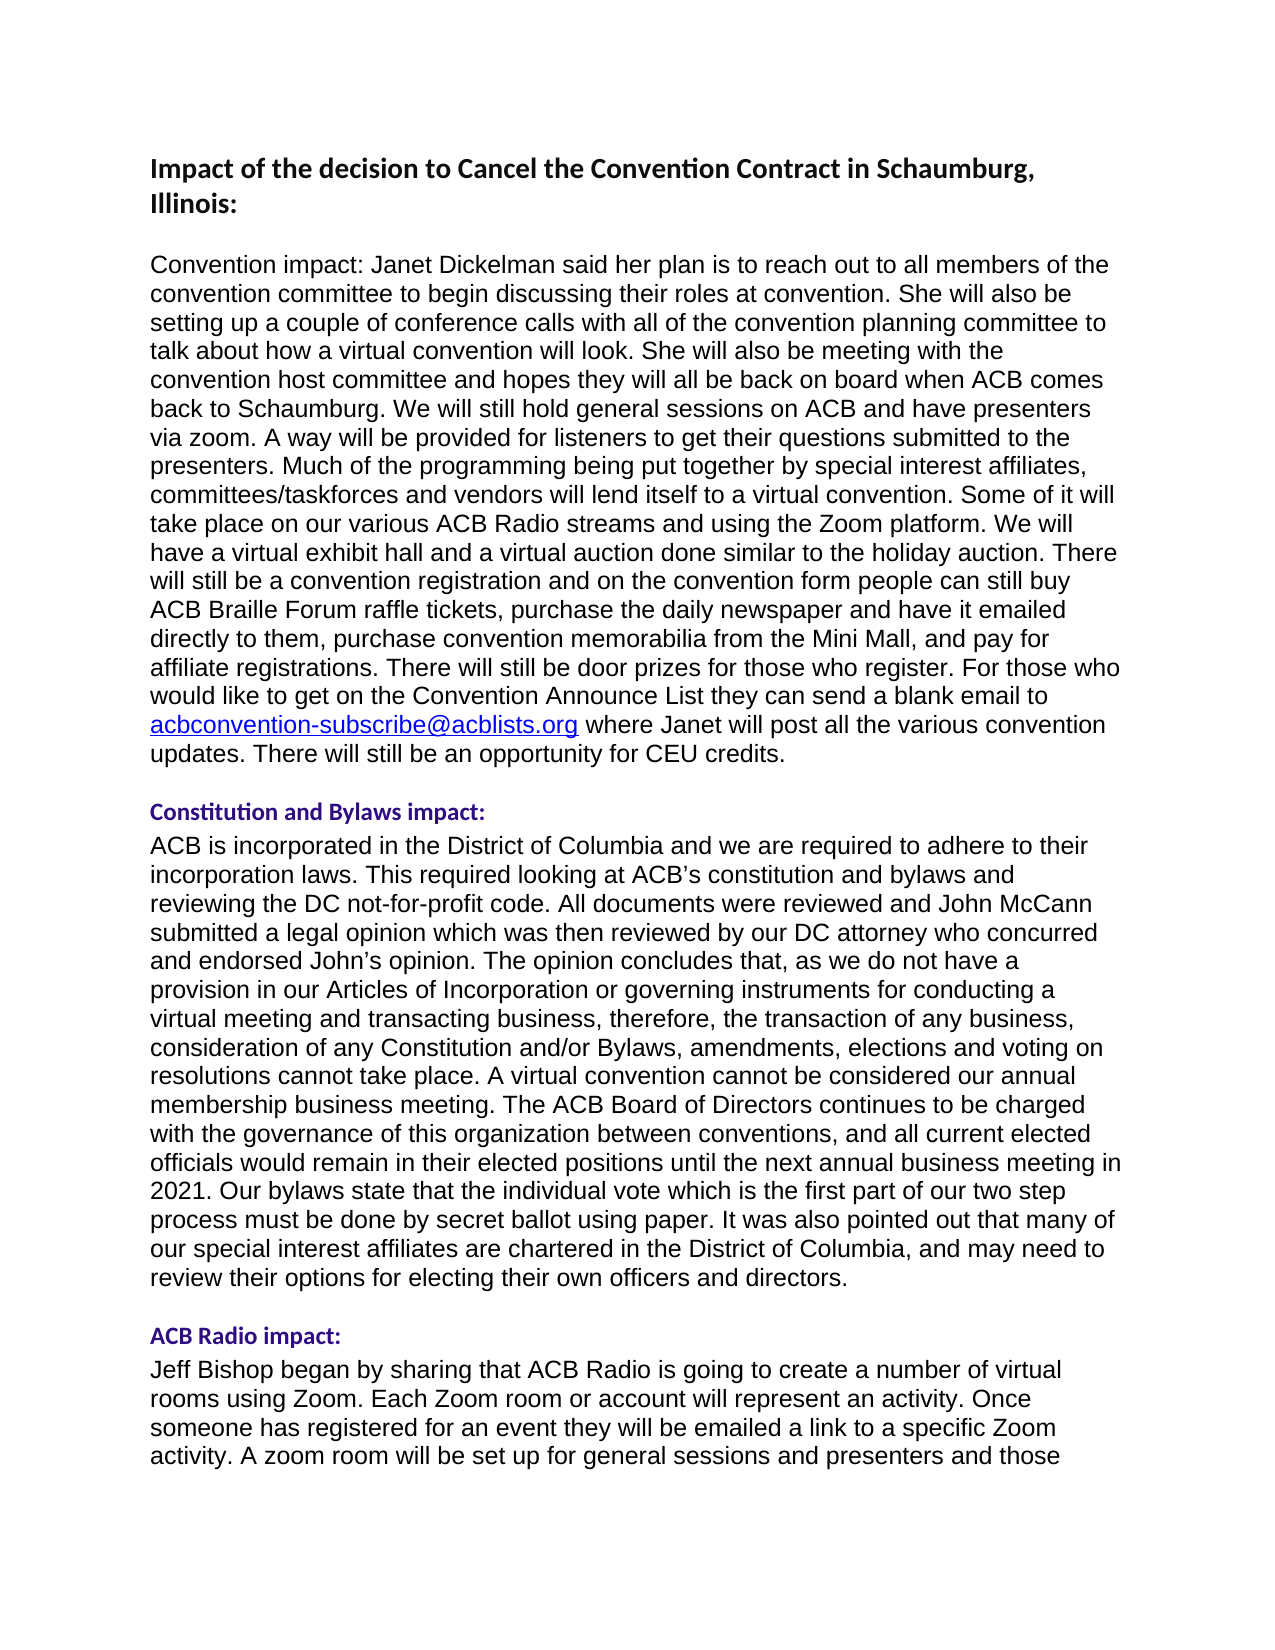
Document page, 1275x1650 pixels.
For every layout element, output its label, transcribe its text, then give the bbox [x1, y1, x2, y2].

text ACB is incorporated in the District of Columbia and we are required to adhere to their incorporation laws. This required looking at ACB’s constitution and bylaws and reviewing the DC not-for-profit code. All documents were reviewed and John McCann submitted a legal opinion which was then reviewed by our DC attorney who concurred and endorsed John’s opinion. The opinion concludes that, as we do not have a provision in our Articles of Incorporation or governing instruments for conducting a virtual meeting and transacting business, therefore, the transaction of any business, consideration of any Constitution and/or Bylaws, amendments, elections and voting on resolutions cannot take place. A virtual convention cannot be considered our annual membership business meeting. The ACB Board of Directors continues to be charged with the governance of this organization between conventions, and all current elected officials would remain in their elected positions until the next annual business meeting in 2021. Our bylaws state that the individual vote which is the first part of our two step process must be done by secret ballot using paper. It was also pointed out that many of our special interest affiliates are chartered in the District of Columbia, and may need to review their options for electing their own officers and directors. [150, 831, 1125, 1291]
subtitle ACB Radio impact: [150, 1320, 1125, 1351]
text Convention impact: Janet Dickelman said her plan is to reach out to all members of the convention committee to begin discussing their roles at convention. She will also be setting up a couple of conference calls with all of the convention planning committee to talk about how a virtual convention will look. She will also be meeting with the convention host committee and hopes they will all be back on board when ACB comes back to Schaumburg. We will still hold general sessions on ACB and have presenters via zoom. A way will be provided for listeners to get their questions submitted to the presenters. Much of the programming being put together by special interest affiliates, committees/taskforces and vendors will lend itself to a virtual convention. Some of it will take place on our various ACB Radio streams and using the Zoom platform. We will have a virtual exhibit hall and a virtual auction done similar to the holiday auction. There will still be a convention registration and on the convention form people can still buy ACB Braille Forum raffle tickets, purchase the daily newspaper and have it emailed directly to them, purchase convention memorabilia from the Mini Mall, and pay for affiliate registrations. There will still be door prizes for those who register. For those who would like to get on the Convention Announce List they can send a blank email to acbconvention-subscribe@acblists.org where Janet will post all the various convention updates. There will still be an opportunity for CEU credits. [150, 250, 1125, 767]
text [150, 1355, 1125, 1470]
subtitle Constitution and Bylaws impact: [150, 796, 1125, 827]
subtitle Impact of the decision to Cancel the Convention Contract in Schaumburg, Illinois: [150, 150, 1125, 221]
